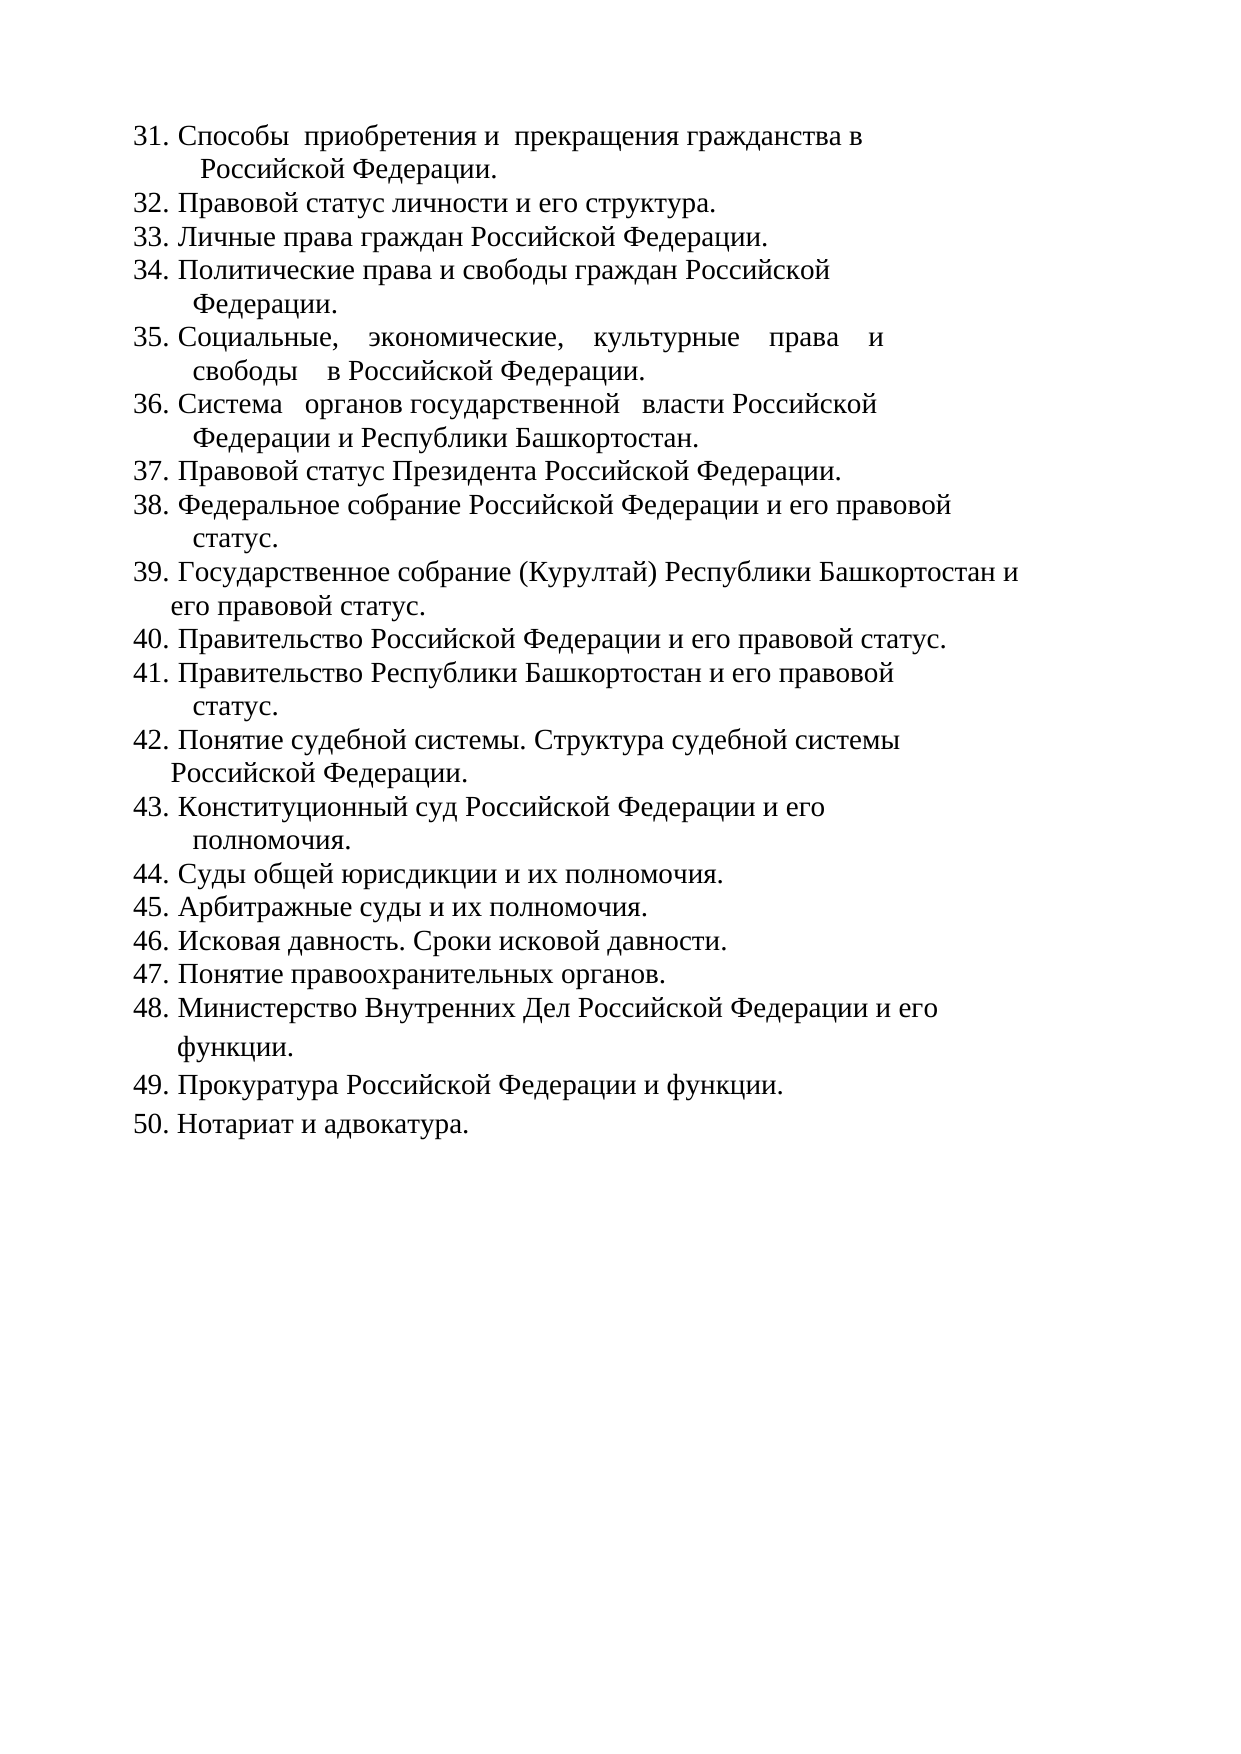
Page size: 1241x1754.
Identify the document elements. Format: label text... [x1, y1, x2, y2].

list Правовой статус Президента Российской Федерации. [133, 453, 1033, 487]
list функции. [148, 1029, 1033, 1062]
list статус. [185, 521, 1033, 554]
list Министерство Внутренних Дел Российской Федерации и его [133, 990, 1033, 1024]
list Правовой статус личности и его структура. [133, 185, 1033, 219]
list Конституционный суд Российской Федерации и его [133, 789, 1033, 822]
list Суды общей юрисдикции и их полномочия. [133, 856, 1033, 889]
list Арбитражные суды и их полномочия. [133, 889, 1033, 923]
list Прокуратура Российской Федерации и функции. [133, 1067, 1033, 1101]
list Понятие правоохранительных органов. [133, 957, 1033, 990]
list Социальные, экономические, культурные права и [133, 319, 1033, 353]
list Правительство Российской Федерации и его правовой статус. [133, 621, 1033, 655]
list Система органов государственной власти Российской [133, 386, 1033, 420]
list Федерации. [185, 286, 1033, 319]
list статус. [185, 688, 1033, 722]
list Государственное собрание (Курултай) Республики Башкортостан и его правовой статус. [133, 554, 1033, 621]
list Федерации и Республики Башкортостан. [185, 420, 1033, 453]
list Правительство Республики Башкортостан и его правовой [133, 655, 1033, 688]
list Политические права и свободы граждан Российской [133, 252, 1033, 286]
list полномочия. [185, 822, 1033, 856]
list Понятие судебной системы. Структура судебной системы Российской Федерации. [133, 722, 1033, 789]
list свободы в Российской Федерации. [185, 353, 1033, 386]
list Федеральное собрание Российской Федерации и его правовой [133, 487, 1033, 521]
list Российской Федерации. [185, 152, 1033, 185]
list Способы приобретения и прекращения гражданства в [133, 118, 1033, 152]
list Исковая давность. Сроки исковой давности. [133, 923, 1033, 957]
list Личные права граждан Российской Федерации. [133, 219, 1033, 252]
list 50. Нотариат и адвокатура. [133, 1106, 1033, 1139]
